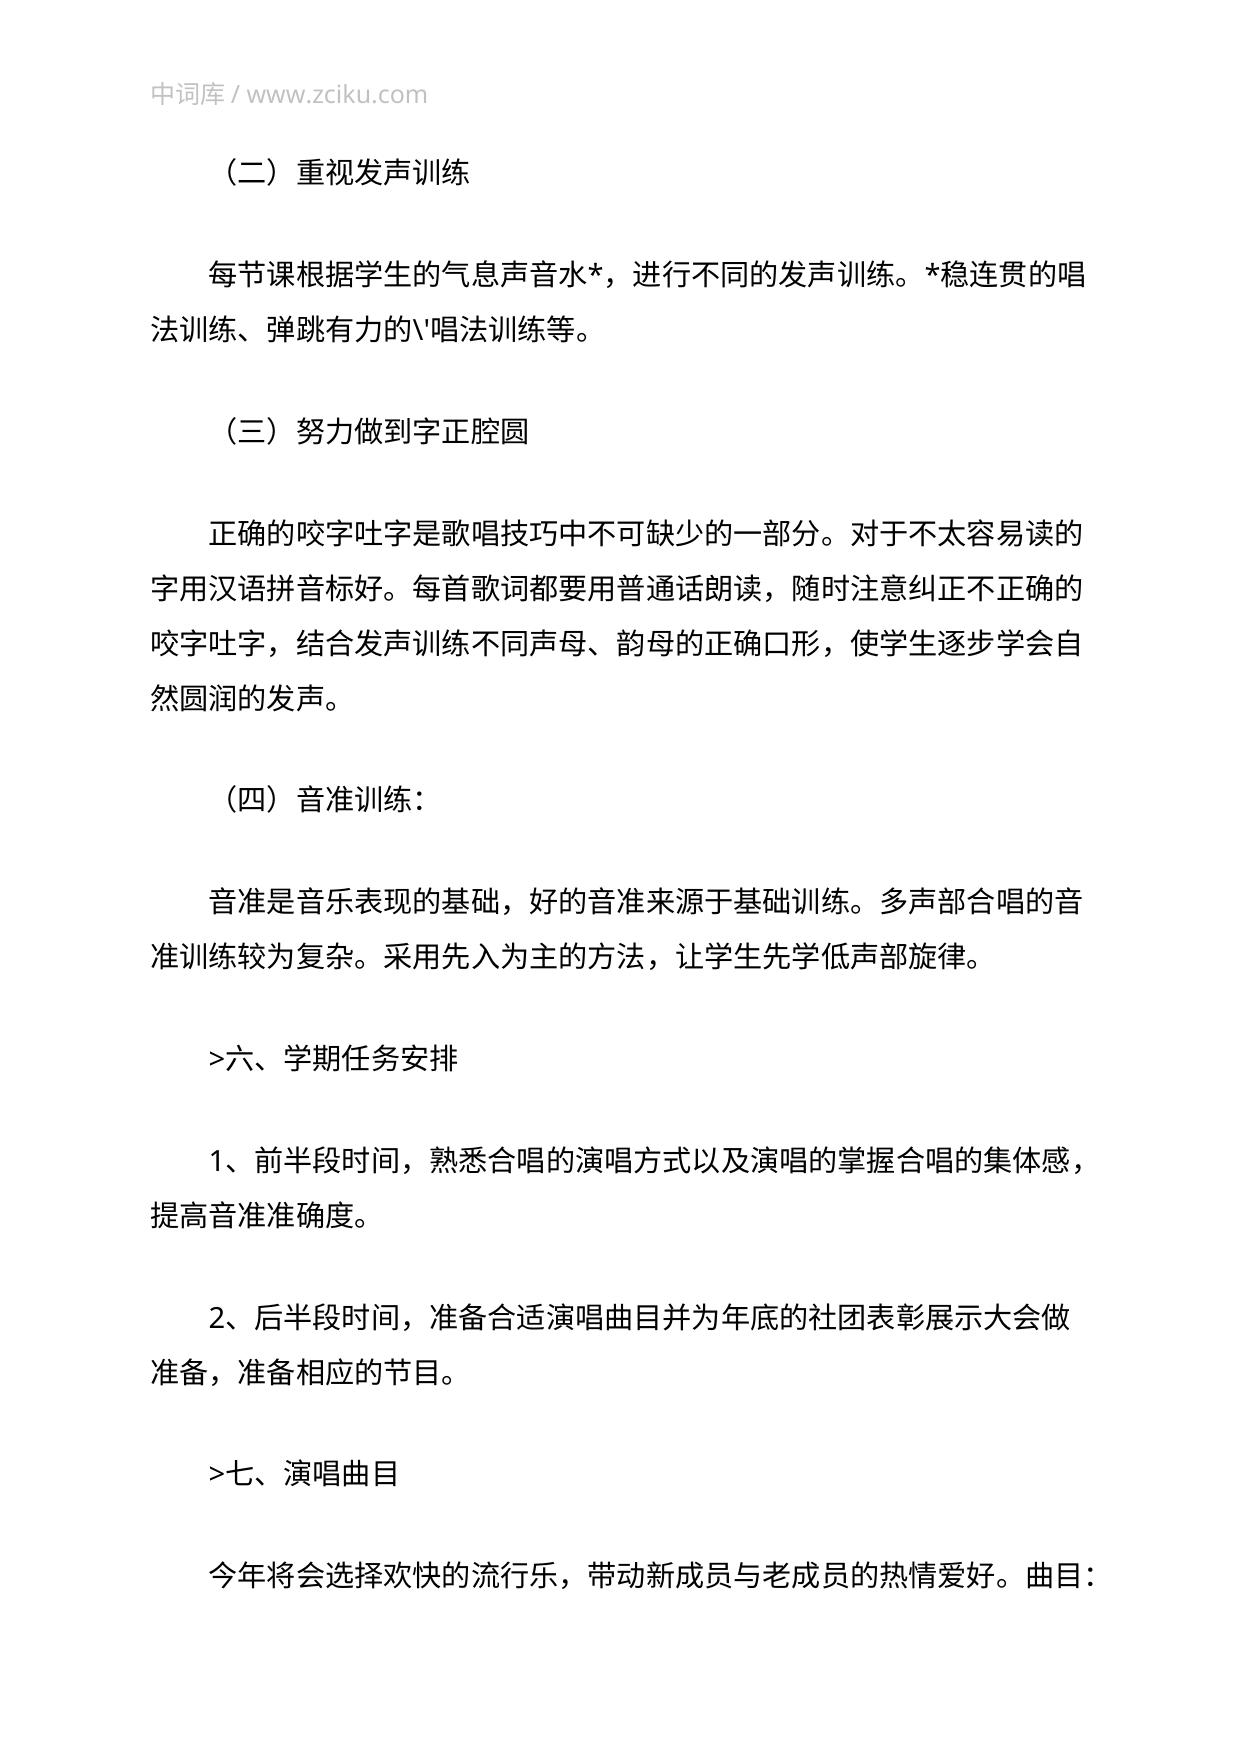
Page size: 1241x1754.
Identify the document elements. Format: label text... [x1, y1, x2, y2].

text （三）努力做到字正腔圆 [150, 409, 1090, 451]
text 每节课根据学生的气息声音水*，进行不同的发声训练。*稳连贯的唱法训练、弹跳有力的\'唱法训练等。 [150, 252, 1090, 349]
text >七、演唱曲目 [150, 1451, 1090, 1493]
text （二）重视发声训练 [150, 150, 1090, 192]
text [150, 1553, 1090, 1595]
text >六、学期任务安排 [150, 1035, 1090, 1078]
text 音准是音乐表现的基础，好的音准来源于基础训练。多声部合唱的音准训练较为复杂。采用先入为主的方法，让学生先学低声部旋律。 [150, 879, 1090, 976]
text 正确的咬字吐字是歌唱技巧中不可缺少的一部分。对于不太容易读的字用汉语拼音标好。每首歌词都要用普通话朗读，随时注意纠正不正确的咬字吐字，结合发声训练不同声母、韵母的正确口形，使学生逐步学会自然圆润的发声。 [150, 511, 1090, 717]
text 2、后半段时间，准备合适演唱曲目并为年底的社团表彰展示大会做准备，准备相应的节目。 [150, 1294, 1090, 1391]
text 1、前半段时间，熟悉合唱的演唱方式以及演唱的掌握合唱的集体感，提高音准准确度。 [150, 1137, 1090, 1235]
text （四）音准训练： [150, 777, 1090, 819]
